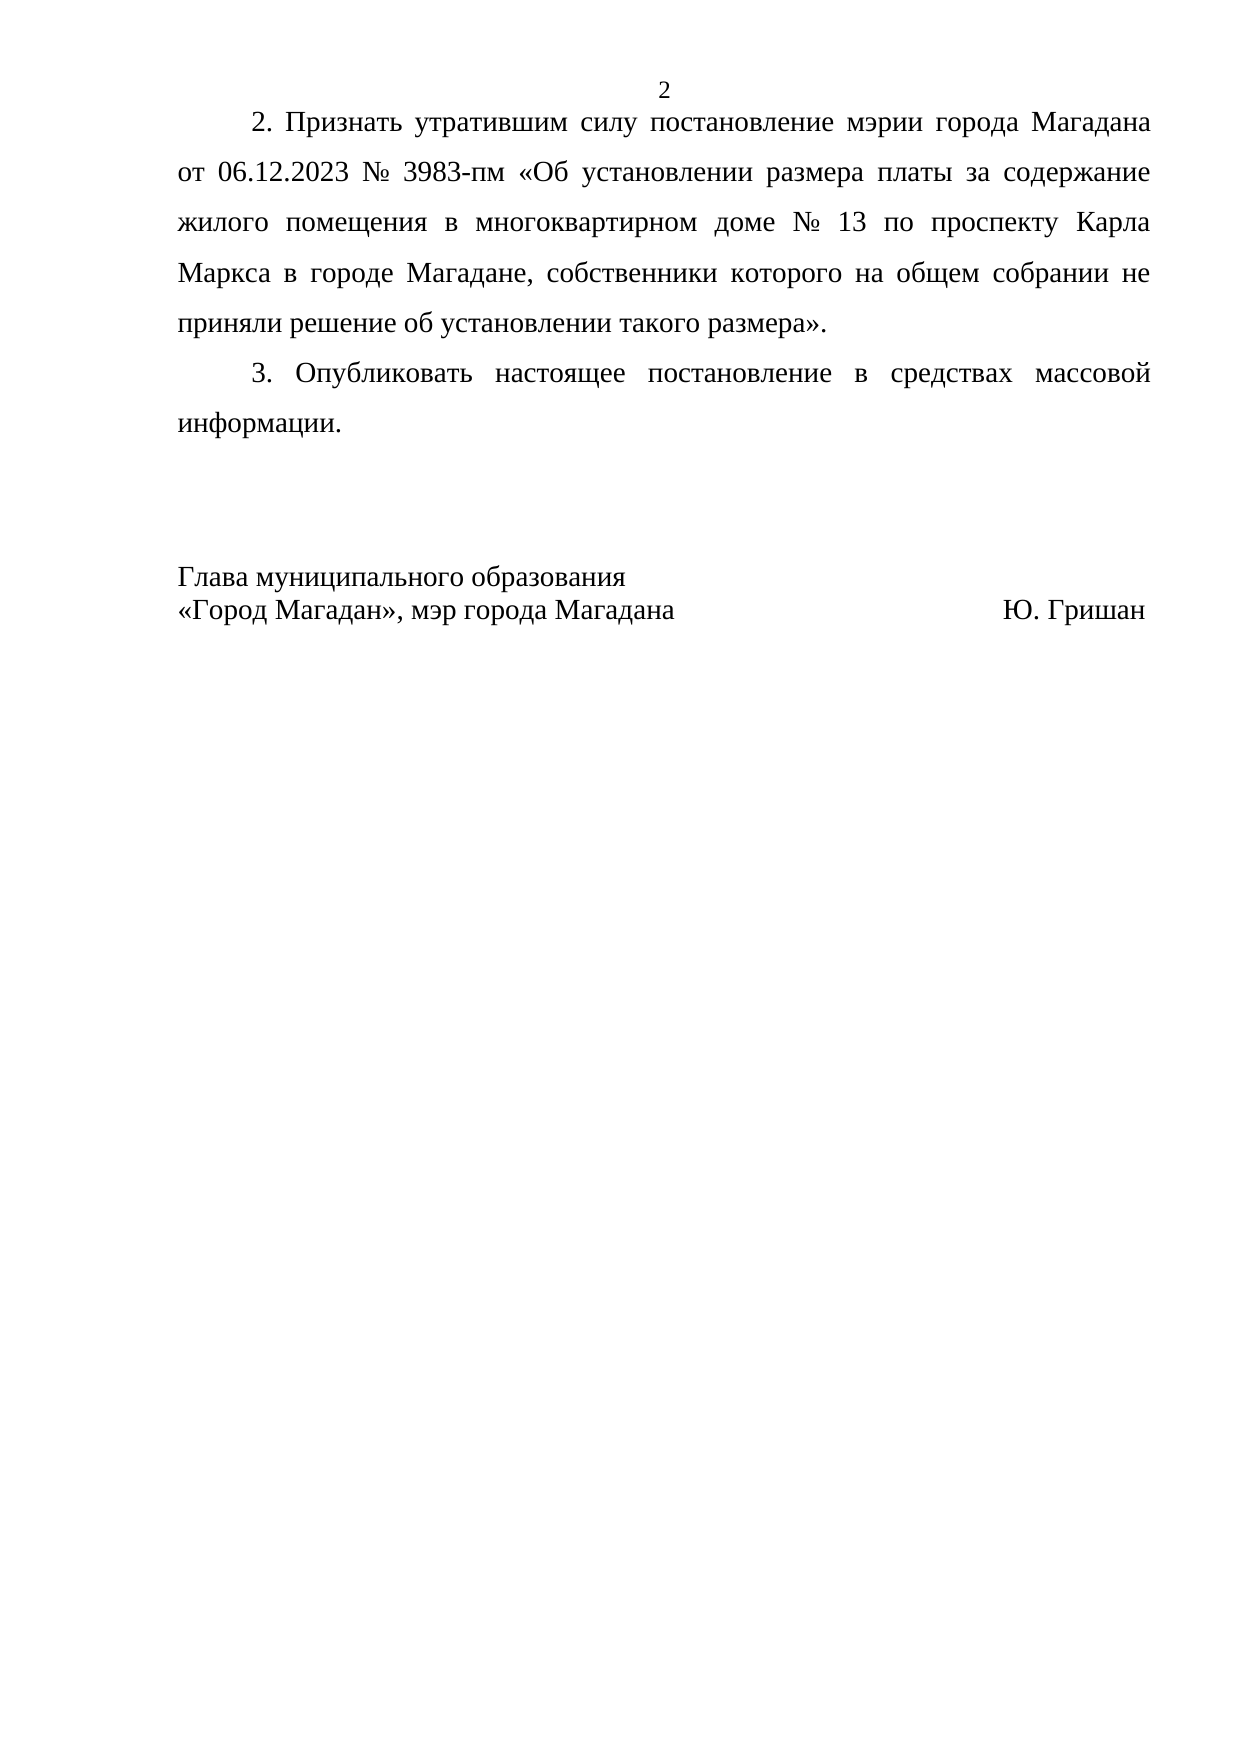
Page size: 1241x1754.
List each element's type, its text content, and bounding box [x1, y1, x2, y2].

text Глава муниципального образования [177, 559, 1152, 592]
text 2. Признать утратившим силу постановление мэрии города Магадана от 06.12.2023 № 3983-пм «Об установлении размера платы за содержание жилого помещения в многоквартирном доме № 13 по проспекту Карла Маркса в городе Магадане, собственники которого на общем собрании не приняли решение об установлении такого размера». [177, 104, 1152, 338]
text 3. Опубликовать настоящее постановление в средствах массовой информации. [177, 355, 1152, 439]
text «Город Магадан», мэр города Магадана Ю. Гришан [177, 592, 1152, 626]
